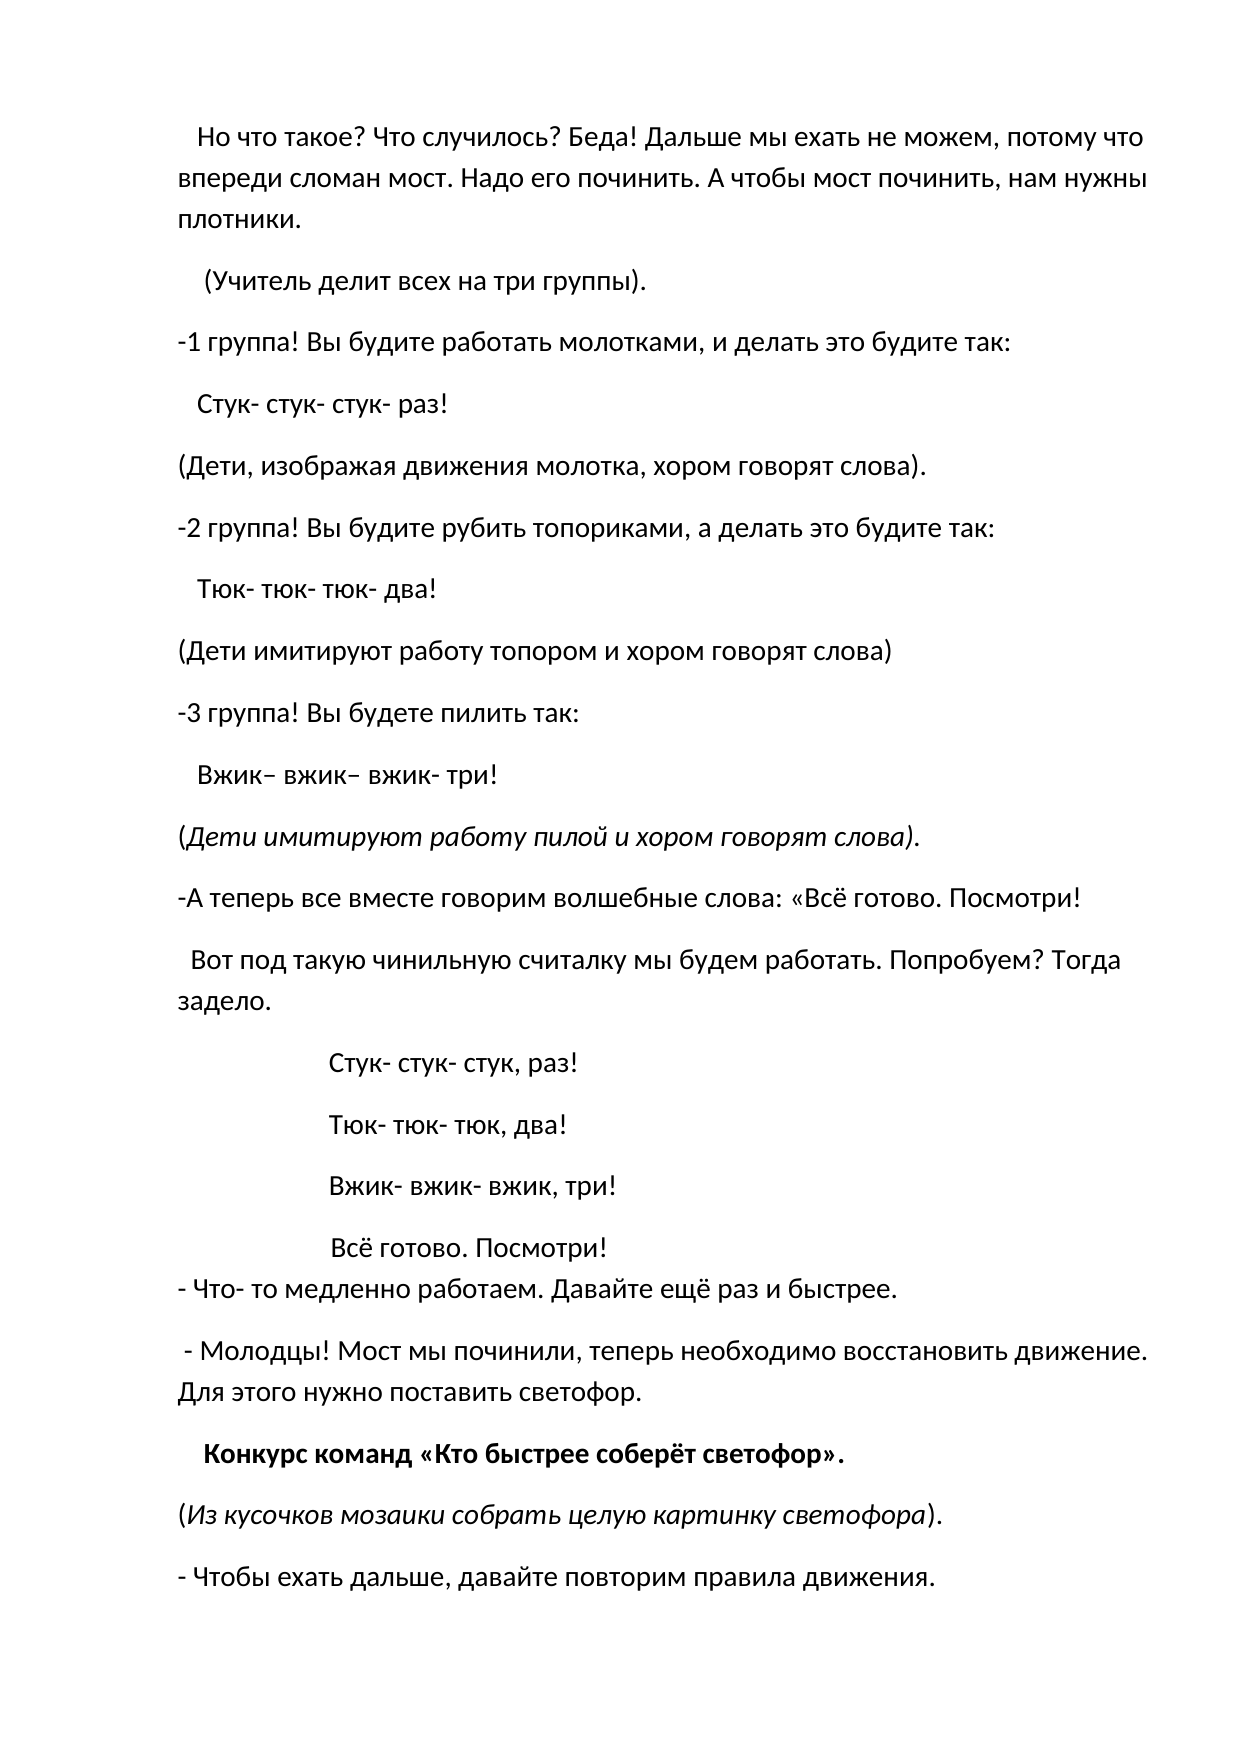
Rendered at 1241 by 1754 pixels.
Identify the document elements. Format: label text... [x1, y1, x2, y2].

text Стук- стук- стук, раз! [177, 1044, 1152, 1079]
text -А теперь все вместе говорим волшебные слова: «Всё готово. Посмотри! [177, 879, 1152, 915]
text -1 группа! Вы будите работать молотками, и делать это будите так: [177, 323, 1152, 359]
text (Дети, изображая движения молотка, хором говорят слова). [177, 447, 1152, 483]
text Стук- стук- стук- раз! [177, 385, 1152, 421]
text - Молодцы! Мост мы починили, теперь необходимо восстановить движение. Для этого нужно поставить светофор. [177, 1332, 1152, 1408]
text Тюк- тюк- тюк, два! [177, 1106, 1152, 1141]
text Конкурс команд «Кто быстрее соберёт светофор». [177, 1435, 1152, 1470]
text (Дети имитируют работу топором и хором говорят слова) [177, 632, 1152, 668]
text (Из кусочков мозаики собрать целую картинку светофора). [177, 1496, 1152, 1532]
text (Учитель делит всех на три группы). [177, 262, 1152, 297]
text Но что такое? Что случилось? Беда! Дальше мы ехать не можем, потому что впереди сломан мост. Надо его починить. А чтобы мост починить, нам нужны плотники. [177, 118, 1152, 236]
text Вжик- вжик- вжик, три! [177, 1167, 1152, 1203]
text Вжик– вжик– вжик- три! [177, 756, 1152, 792]
text -3 группа! Вы будете пилить так: [177, 694, 1152, 730]
text Всё готово. Посмотри! - Что- то медленно работаем. Давайте ещё раз и быстрее. [177, 1229, 1152, 1306]
text -2 группа! Вы будите рубить топориками, а делать это будите так: [177, 509, 1152, 544]
text (Дети имитируют работу пилой и хором говорят слова). [177, 818, 1152, 853]
text - Чтобы ехать дальше, давайте повторим правила движения. [177, 1558, 1152, 1594]
text Вот под такую чинильную считалку мы будем работать. Попробуем? Тогда задело. [177, 941, 1152, 1018]
text Тюк- тюк- тюк- два! [177, 571, 1152, 606]
